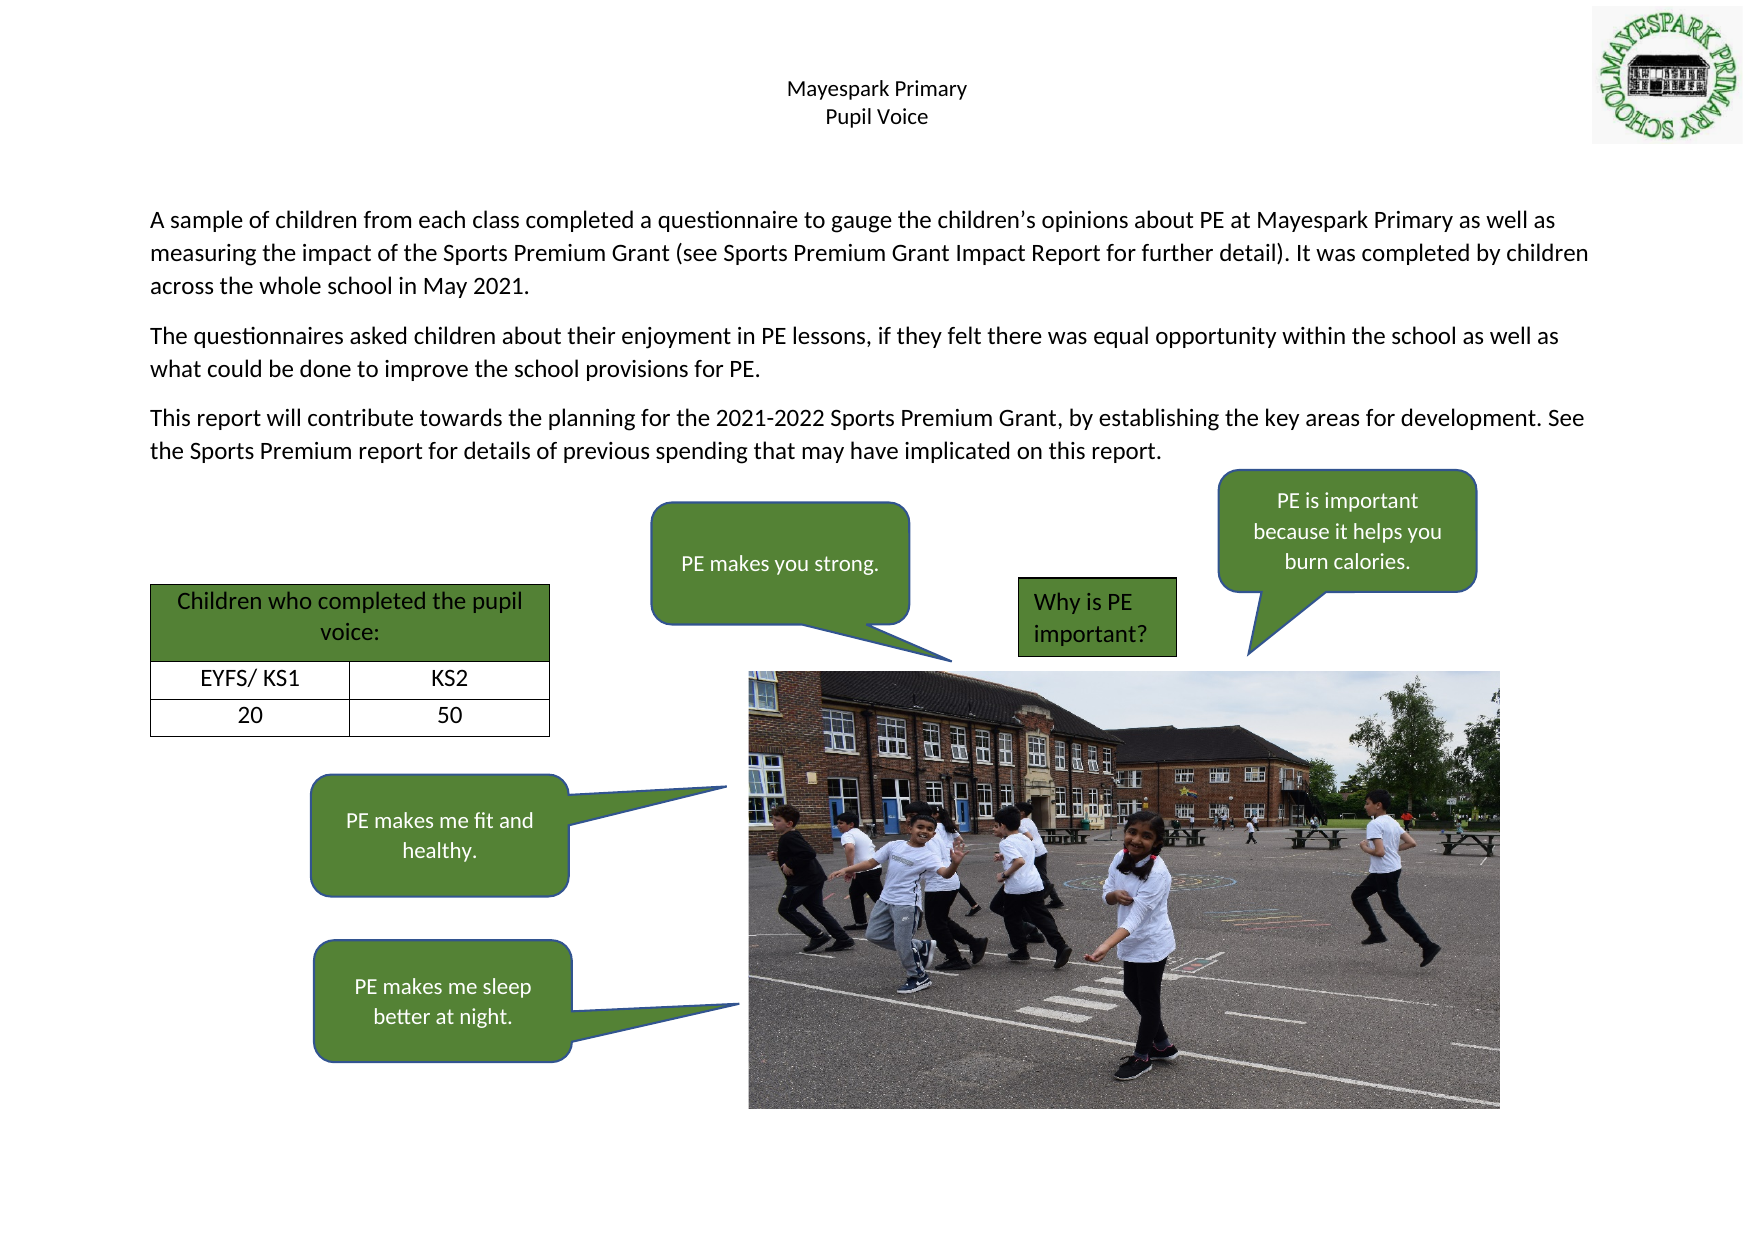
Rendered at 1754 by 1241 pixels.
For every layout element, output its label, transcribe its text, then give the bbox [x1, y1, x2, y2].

text The questionnaires asked children about their enjoyment in PE lessons, if they felt there was equal opportunity within the school as well as what could be done to improve the school provisions for PE. [150, 320, 1604, 383]
table_cell EYFS/ KS1 [151, 662, 349, 698]
table_cell KS2 [350, 662, 549, 698]
text A sample of children from each class completed a questionnaire to gauge the children’s opinions about PE at Mayespark Primary as well as measuring the impact of the Sports Premium Grant (see Sports Premium Grant Impact Report for further detail). It was completed by children across the whole school in May 2021. [150, 205, 1604, 301]
picture [748, 671, 1500, 1109]
text This report will contribute towards the planning for the 2021-2022 Sports Premium Grant, by establishing the key areas for development. See the Sports Premium report for details of previous spending that may have implicated on this report. [150, 403, 1604, 466]
table_cell 20 [151, 700, 349, 736]
picture [1589, 6, 1743, 144]
table_header Children who completed the pupil voice: [151, 585, 549, 661]
table_cell 50 [350, 700, 549, 736]
